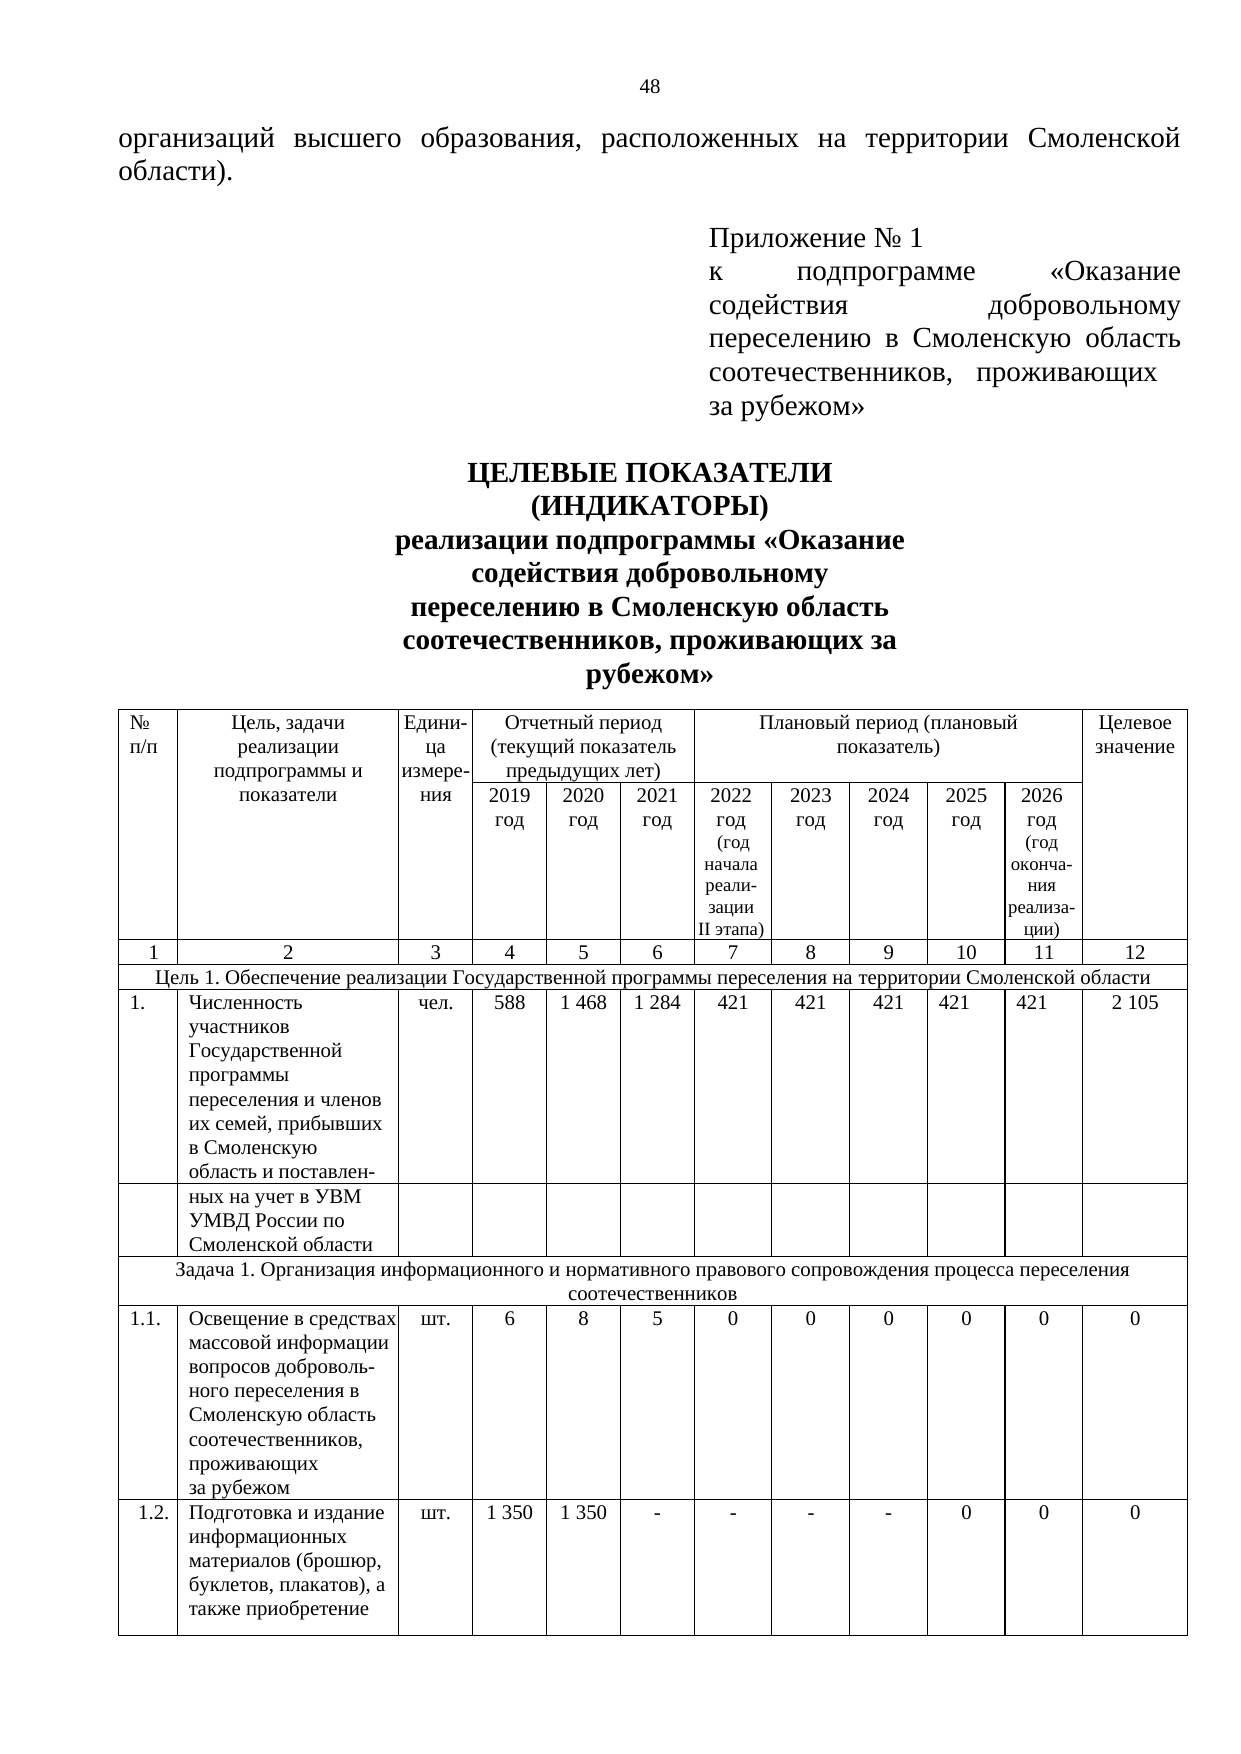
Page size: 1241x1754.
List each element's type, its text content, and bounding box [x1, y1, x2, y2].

table_cell 1 [119, 940, 177, 964]
table_cell - [621, 1500, 694, 1635]
table_cell Численность участников Государственной программы переселения и членов их семей, прибывших в Смоленскую область и поставлен- [178, 990, 398, 1183]
table_cell 7 [695, 940, 771, 964]
table_header Отчетный период (текущий показатель предыдущих лет) [473, 710, 694, 782]
table_cell [695, 1184, 771, 1256]
table_cell 0 [772, 1306, 849, 1499]
table_cell 2021 год [621, 783, 694, 939]
table_cell 2024 год [850, 783, 927, 939]
table_cell 8 [547, 1306, 620, 1499]
table_cell [547, 1184, 620, 1256]
table_cell 421 [695, 990, 771, 1183]
table_cell [928, 1184, 1004, 1256]
table_cell 2023 год [772, 783, 849, 939]
table_cell [119, 1184, 177, 1256]
table_cell 6 [621, 940, 694, 964]
table_cell - [772, 1500, 849, 1635]
table_header Целевое значение [1083, 710, 1187, 939]
table_cell 421 [928, 990, 1004, 1183]
table_cell чел. [399, 990, 472, 1183]
table_cell 0 [928, 1500, 1004, 1635]
table_cell [399, 1184, 472, 1256]
table_cell 9 [850, 940, 927, 964]
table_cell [178, 1500, 398, 1635]
table_header № п/п [119, 710, 177, 939]
table_cell [1006, 1184, 1082, 1256]
text ЦЕЛЕВЫЕ ПОКАЗАТЕЛИ (ИНДИКАТОРЫ) [384, 455, 916, 522]
table_cell [473, 1184, 546, 1256]
table_cell 0 [1083, 1500, 1187, 1635]
text реализации подпрограммы «Оказание содействия добровольному переселению в Смоленскую область соотечественников, проживающих за рубежом» [384, 522, 916, 689]
table_cell Задача 1. Организация информационного и нормативного правового сопровождения процесса переселения соотечественников [119, 1257, 1187, 1305]
table_cell Освещение в средствах массовой информации вопросов доброволь-ного переселения в Смоленскую область соотечественников, проживающих за рубежом [178, 1306, 398, 1499]
table_cell 0 [850, 1306, 927, 1499]
table_cell - [850, 1500, 927, 1635]
text Приложение № 1 [118, 220, 1181, 253]
table_cell 421 [850, 990, 927, 1183]
table_cell 5 [547, 940, 620, 964]
table_cell 2019 год [473, 783, 546, 939]
table_cell [1083, 1184, 1187, 1256]
table_cell 2026 год (год оконча-ния реализа-ции) [1006, 783, 1082, 939]
table_cell Цель 1. Обеспечение реализации Государственной программы переселения на территории Смоленской области [119, 965, 1187, 989]
table_cell шт. [399, 1306, 472, 1499]
table_cell 5 [621, 1306, 694, 1499]
table_cell 0 [928, 1306, 1004, 1499]
text к подпрограмме «Оказание содействия добровольному переселению в Смоленскую область соотечественников, проживающих за рубежом» [709, 253, 1181, 421]
table_cell 2025 год [928, 783, 1004, 939]
table_cell 6 [473, 1306, 546, 1499]
table_cell 0 [1006, 1500, 1082, 1635]
table_cell 1 468 [547, 990, 620, 1183]
table_cell 421 [1006, 990, 1082, 1183]
table_cell ных на учет в УВМ УМВД России по Смоленской области [178, 1184, 398, 1256]
table_cell шт. [399, 1500, 472, 1635]
table_cell 4 [473, 940, 546, 964]
table_cell [621, 1184, 694, 1256]
table_cell 2020 год [547, 783, 620, 939]
table_cell 1 350 [473, 1500, 546, 1635]
table_cell 2 [178, 940, 398, 964]
table_cell 8 [772, 940, 849, 964]
table_cell 1.2. [119, 1500, 177, 1635]
table_cell 2022 год (год начала реали-зации II этапа) [695, 783, 771, 939]
table_cell 421 [772, 990, 849, 1183]
table_header Едини-ца измере-ния [399, 710, 472, 939]
table_cell 588 [473, 990, 546, 1183]
table_cell 10 [928, 940, 1004, 964]
table_cell 1. [119, 990, 177, 1183]
table_cell 0 [695, 1306, 771, 1499]
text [118, 122, 1181, 186]
table_cell 3 [399, 940, 472, 964]
table_cell 1 284 [621, 990, 694, 1183]
table_cell - [695, 1500, 771, 1635]
table_cell 0 [1006, 1306, 1082, 1499]
table_cell 12 [1083, 940, 1187, 964]
table_header Цель, задачи реализации подпрограммы и показатели [178, 710, 398, 939]
table_cell [850, 1184, 927, 1256]
table_header Плановый период (плановый показатель) [695, 710, 1082, 782]
table_cell 0 [1083, 1306, 1187, 1499]
table_cell [772, 1184, 849, 1256]
table_cell 2 105 [1083, 990, 1187, 1183]
table_cell 1 350 [547, 1500, 620, 1635]
table_cell 11 [1006, 940, 1082, 964]
table_cell 1.1. [119, 1306, 177, 1499]
